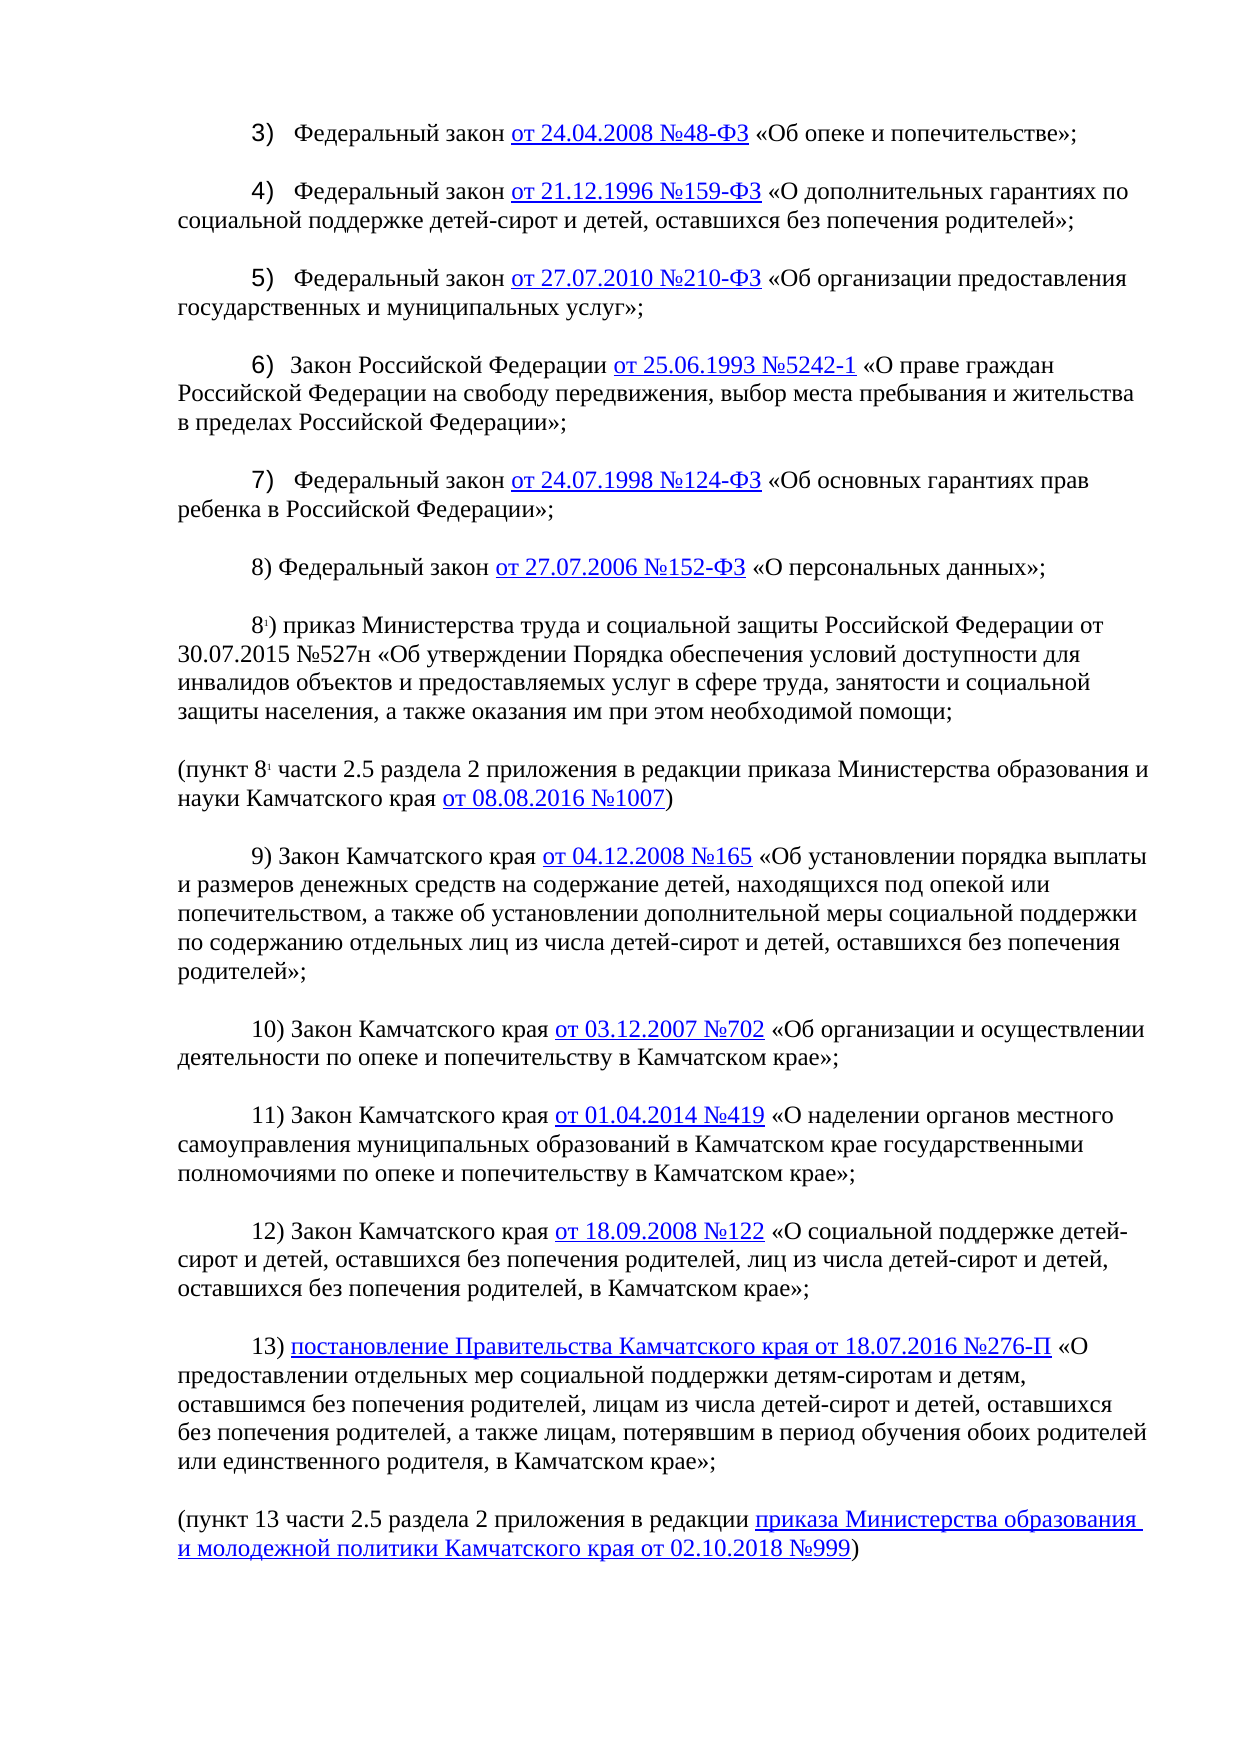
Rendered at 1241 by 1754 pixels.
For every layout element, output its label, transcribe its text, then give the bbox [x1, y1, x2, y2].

text 7) Федеральный закон от 24.07.1998 №124-ФЗ «Об основных гарантиях прав ребенка в Российской Федерации»; [177, 465, 1152, 523]
text 12) Закон Камчатского края от 18.09.2008 №122 «О социальной поддержке детей-сирот и детей, оставшихся без попечения родителей, лиц из числа детей-сирот и детей, оставшихся без попечения родителей, в Камчатском крае»; [177, 1216, 1152, 1302]
text 8) Федеральный закон от 27.07.2006 №152-ФЗ «О персональных данных»; [177, 552, 1152, 581]
text 5) Федеральный закон от 27.07.2010 №210-ФЗ «Об организации предоставления государственных и муниципальных услуг»; [177, 263, 1152, 321]
text 4) Федеральный закон от 21.12.1996 №159-ФЗ «О дополнительных гарантиях по социальной поддержке детей-сирот и детей, оставшихся без попечения родителей»; [177, 176, 1152, 234]
text (пункт 13 части 2.5 раздела 2 приложения в редакции приказа Министерства образования и молодежной политики Камчатского края от 02.10.2018 №999) [177, 1504, 1152, 1562]
text 13) постановление Правительства Камчатского края от 18.07.2016 №276-П «О предоставлении отдельных мер социальной поддержки детям-сиротам и детям, оставшимся без попечения родителей, лицам из числа детей-сирот и детей, оставшихся без попечения родителей, а также лицам, потерявшим в период обучения обоих родителей или единственного родителя, в Камчатском крае»; [177, 1331, 1152, 1475]
text 81) приказ Министерства труда и социальной защиты Российской Федерации от 30.07.2015 №527н «Об утверждении Порядка обеспечения условий доступности для инвалидов объектов и предоставляемых услуг в сфере труда, занятости и социальной защиты населения, а также оказания им при этом необходимой помощи; [177, 610, 1152, 725]
text 10) Закон Камчатского края от 03.12.2007 №702 «Об организации и осуществлении деятельности по опеке и попечительству в Камчатском крае»; [177, 1014, 1152, 1071]
text 9) Закон Камчатского края от 04.12.2008 №165 «Об установлении порядка выплаты и размеров денежных средств на содержание детей, находящихся под опекой или попечительством, а также об установлении дополнительной меры социальной поддержки по содержанию отдельных лиц из числа детей-сирот и детей, оставшихся без попечения родителей»; [177, 841, 1152, 984]
text 11) Закон Камчатского края от 01.04.2014 №419 «О наделении органов местного самоуправления муниципальных образований в Камчатском крае государственными полномочиями по опеке и попечительству в Камчатском крае»; [177, 1100, 1152, 1187]
text (пункт 81 части 2.5 раздела 2 приложения в редакции приказа Министерства образования и науки Камчатского края от 08.08.2016 №1007) [177, 754, 1152, 812]
text 6) Закон Российской Федерации от 25.06.1993 №5242-1 «О праве граждан Российской Федерации на свободу передвижения, выбор места пребывания и жительства в пределах Российской Федерации»; [177, 350, 1152, 436]
text 3) Федеральный закон от 24.04.2008 №48-ФЗ «Об опеке и попечительстве»; [177, 118, 1152, 147]
